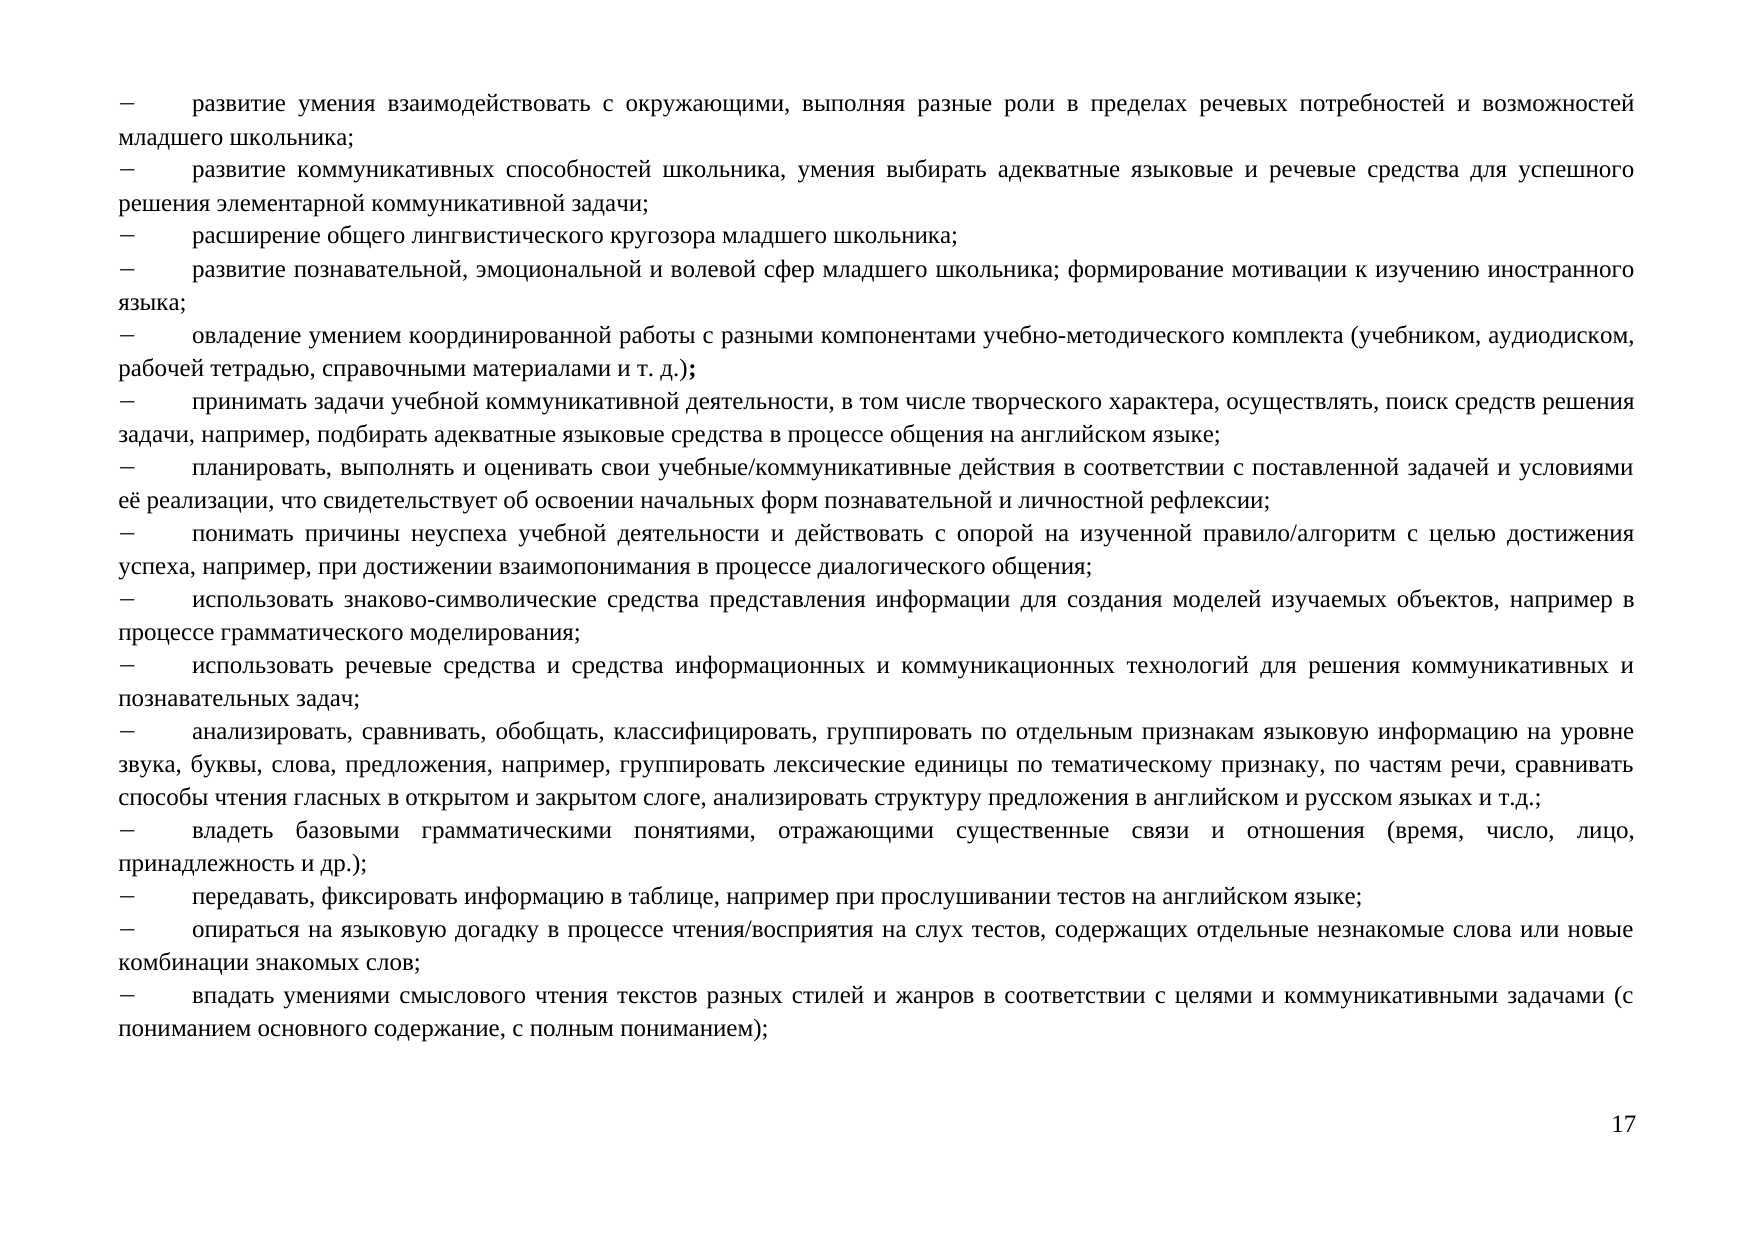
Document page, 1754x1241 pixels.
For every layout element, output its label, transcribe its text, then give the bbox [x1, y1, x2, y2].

list планировать, выполнять и оценивать свои учебные/коммуникативные действия в соответствии с поставленной задачей и условиями её реализации, что свидетельствует об освоении начальных форм познавательной и личностной рефлексии; [117, 452, 1636, 513]
list расширение общего лингвистического кругозора младшего школьника; [117, 221, 1636, 249]
list передавать, фиксировать информацию в таблице, например при прослушивании тестов на английском языке; [117, 881, 1636, 910]
list опираться на языковую догадку в процессе чтения/восприятия на слух тестов, содержащих отдельные незнакомые слова или новые комбинации знакомых слов; [117, 914, 1636, 976]
list принимать задачи учебной коммуникативной деятельности, в том числе творческого характера, осуществлять, поиск средств решения задачи, например, подбирать адекватные языковые средства в процессе общения на английском языке; [117, 386, 1636, 447]
list анализировать, сравнивать, обобщать, классифицировать, группировать по отдельным признакам языковую информацию на уровне звука, буквы, слова, предложения, например, группировать лексические единицы по тематическому признаку, по частям речи, сравнивать способы чтения гласных в открытом и закрытом слоге, анализировать структуру предложения в английском и русском языках и т.д.; [117, 716, 1636, 811]
list использовать речевые средства и средства информационных и коммуникационных технологий для решения коммуникативных и познавательных задач; [117, 650, 1636, 712]
list развитие познавательной, эмоциональной и волевой сфер младшего школьника; формирование мотивации к изучению иностранного языка; [117, 254, 1636, 315]
list развитие умения взаимодействовать с окружающими, выполняя разные роли в пределах речевых потребностей и возможностей младшего школьника; [117, 88, 1636, 150]
list владеть базовыми грамматическими понятиями, отражающими существенные связи и отношения (время, число, лицо, принадлежность и др.); [117, 815, 1636, 877]
list развитие коммуникативных способностей школьника, умения выбирать адекватные языковые и речевые средства для успешного решения элементарной коммуникативной задачи; [117, 154, 1636, 216]
list овладение умением координированной работы с разными компонентами учебно-методического комплекта (учебником, аудиодиском, рабочей тетрадью, справочными материалами и т. д.); [117, 320, 1636, 381]
list впадать умениями смыслового чтения текстов разных стилей и жанров в соответствии с целями и коммуникативными задачами (с пониманием основного содержание, с полным пониманием); [117, 980, 1636, 1042]
list понимать причины неуспеха учебной деятельности и действовать с опорой на изученной правило/алгоритм с целью достижения успеха, например, при достижении взаимопонимания в процессе диалогического общения; [117, 518, 1636, 579]
list использовать знаково-символические средства представления информации для создания моделей изучаемых объектов, например в процессе грамматического моделирования; [117, 584, 1636, 646]
